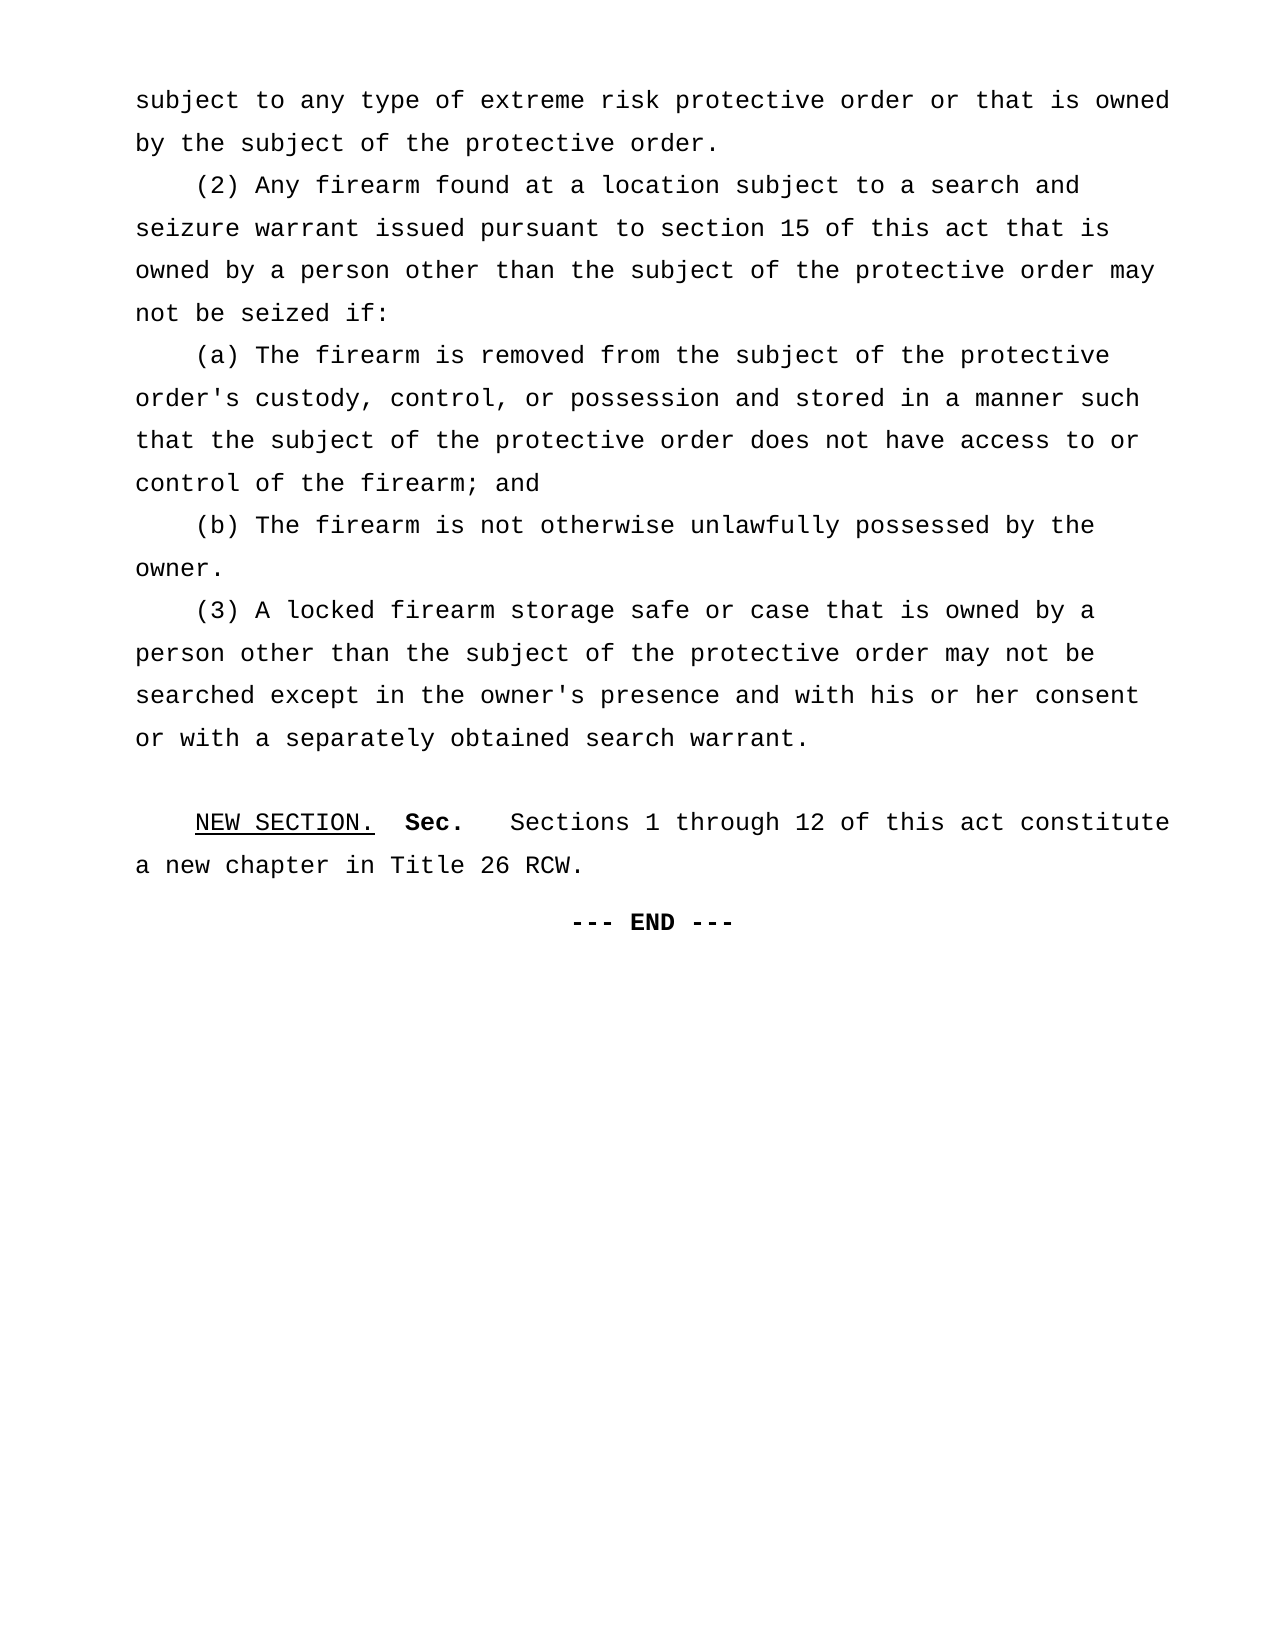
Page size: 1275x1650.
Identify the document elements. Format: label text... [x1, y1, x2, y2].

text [135, 75, 1170, 160]
text (b) The firearm is not otherwise unlawfully possessed by the owner. [135, 500, 1170, 585]
text (3) A locked firearm storage safe or case that is owned by a person other than the subject of the protective order may not be searched except in the owner's presence and with his or her consent or with a separately obtained search warrant. [135, 585, 1170, 755]
text --- END --- [135, 910, 1170, 938]
text (a) The firearm is removed from the subject of the protective order's custody, control, or possession and stored in a manner such that the subject of the protective order does not have access to or control of the firearm; and [135, 330, 1170, 500]
text (2) Any firearm found at a location subject to a search and seizure warrant issued pursuant to section 15 of this act that is owned by a person other than the subject of the protective order may not be seized if: [135, 160, 1170, 330]
text NEW SECTION. Sec. Sections 1 through 12 of this act constitute a new chapter in Title 26 RCW. [135, 797, 1170, 882]
